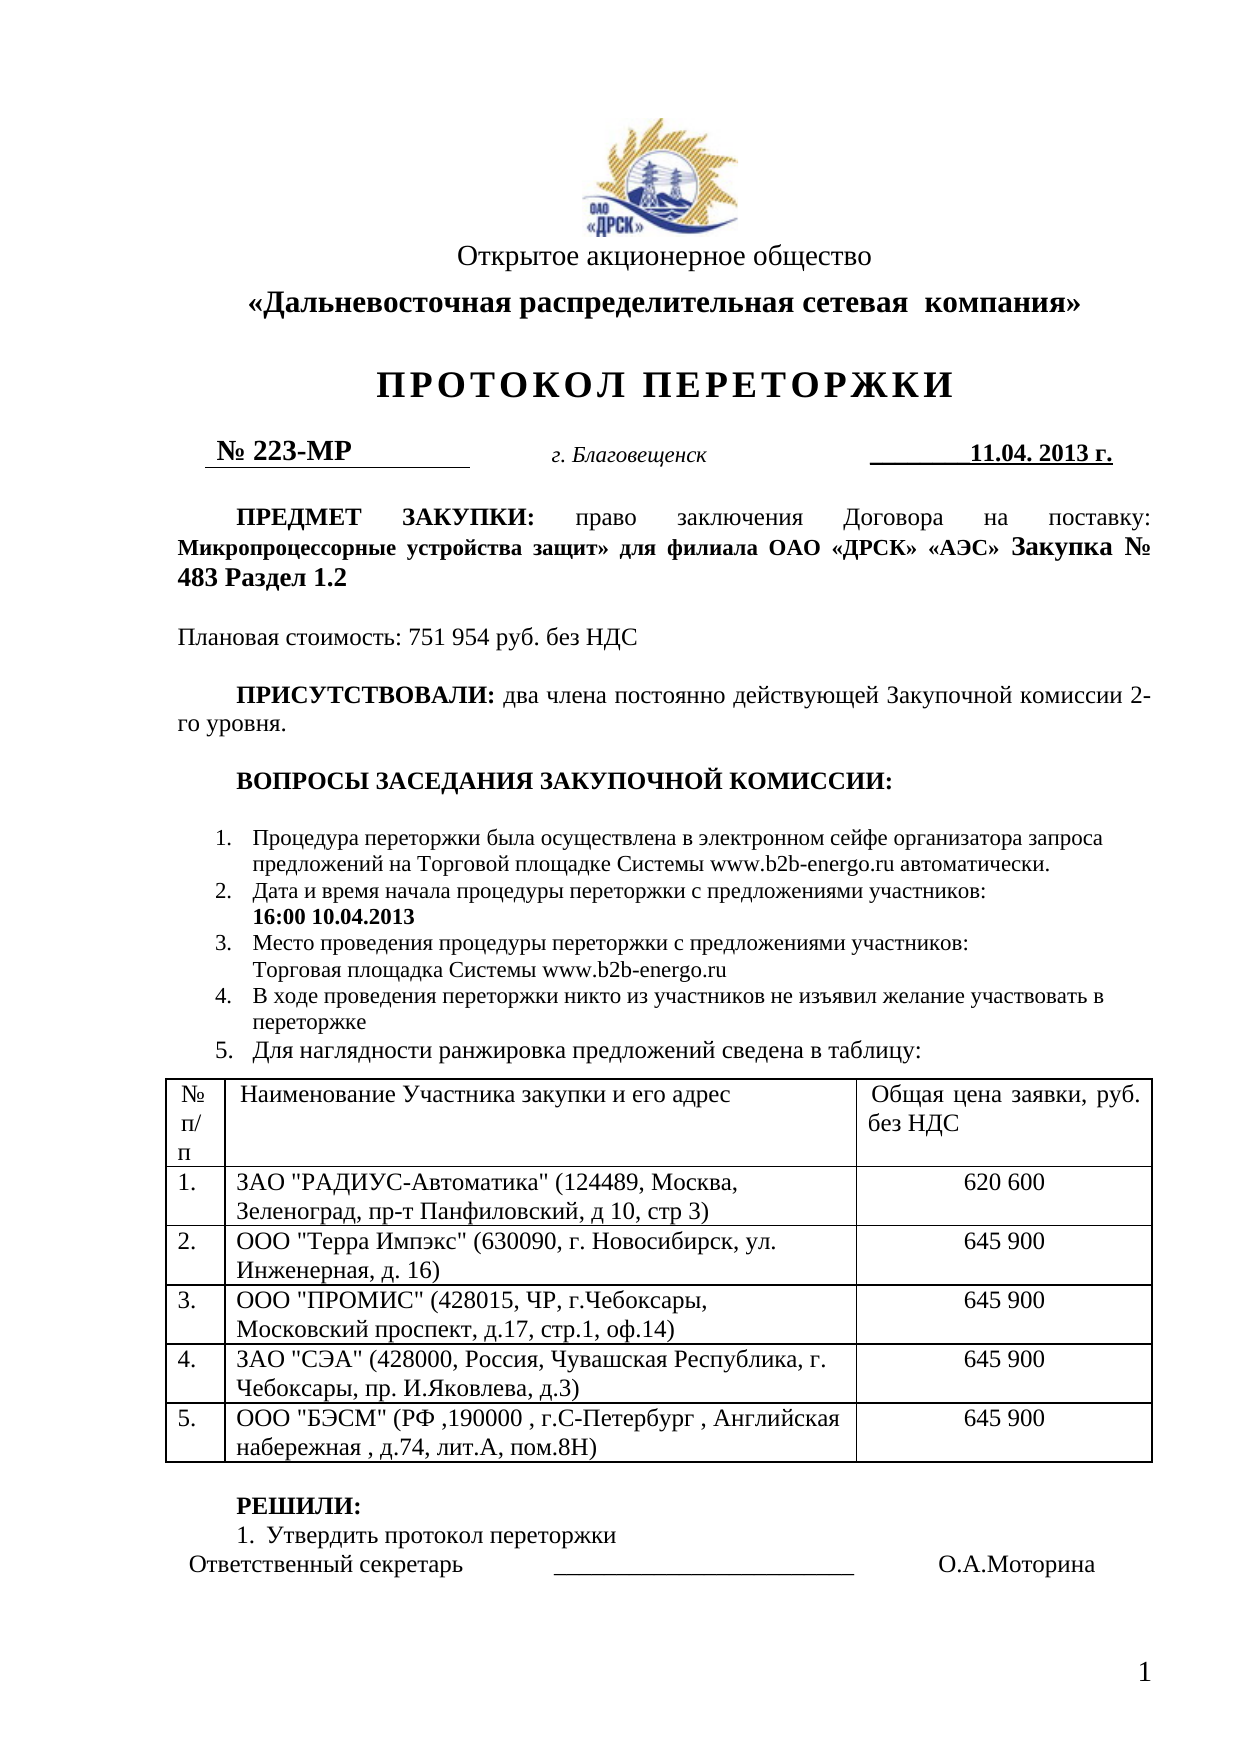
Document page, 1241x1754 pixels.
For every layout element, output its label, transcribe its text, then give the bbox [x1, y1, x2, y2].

text ВОПРОСЫ ЗАСЕДАНИЯ ЗАКУПОЧНОЙ КОМИССИИ: [177, 766, 1152, 795]
table_cell ООО "БЭСМ" (РФ ,190000 , г.С-Петербург , Английская набережная , д.74, лит.А, пом.8Н) [226, 1404, 856, 1461]
text РЕШИЛИ: [177, 1491, 1152, 1520]
text ПРИСУТСТВОВАЛИ: два члена постоянно действующей Закупочной комиссии 2-го уровня. [177, 680, 1152, 737]
table_cell [167, 1286, 224, 1343]
text «Дальневосточная распределительная сетевая компания» [177, 284, 1152, 320]
list В ходе проведения переторжки никто из участников не изъявил желание участвовать в переторжке [215, 982, 1152, 1035]
table_header ________11.04. 2013 г. [790, 434, 1124, 467]
subtitle ПРОТОКОЛ ПЕРЕТОРЖКИ [177, 363, 1152, 406]
list Утвердить протокол переторжки [177, 1520, 1152, 1549]
table_cell ЗАО "РАДИУС-Автоматика" (124489, Москва, Зеленоград, пр-т Панфиловский, д 10, стр 3) [226, 1167, 856, 1225]
table_cell 645 900 [857, 1226, 1151, 1284]
table_cell [167, 1167, 224, 1225]
table_cell ООО "Терра Импэкс" (630090, г. Новосибирск, ул. Инженерная, д. 16) [226, 1226, 856, 1284]
table_header № п/п [167, 1080, 224, 1166]
table_cell [167, 1404, 224, 1461]
table_header № 223-МР [205, 434, 470, 467]
table_cell ООО "ПРОМИС" (428015, ЧР, г.Чебоксары, Московский проспект, д.17, стр.1, оф.14) [226, 1286, 856, 1343]
table_header Наименование Участника закупки и его адрес [226, 1080, 856, 1166]
table_header Ответственный секретарь [177, 1549, 543, 1578]
table_header О.А.Моторина [927, 1549, 1170, 1578]
list Торговая площадка Системы www.b2b-energo.ru [252, 956, 1152, 982]
table_cell 620 600 [857, 1167, 1151, 1225]
text Плановая стоимость: 751 954 руб. без НДС [177, 622, 1152, 651]
picture [581, 118, 739, 237]
list Дата и время начала процедуры переторжки с предложениями участников: [215, 877, 1152, 903]
table_cell 645 900 [857, 1345, 1151, 1402]
table_cell [167, 1345, 224, 1402]
table_cell ЗАО "СЭА" (428000, Россия, Чувашская Республика, г. Чебоксары, пр. И.Яковлева, д.3) [226, 1345, 856, 1402]
text ПРЕДМЕТ ЗАКУПКИ: право заключения Договора на поставку: Микропроцессорные устройства защит» для филиала ОАО «ДРСК» «АЭС» Закупка № 483 Раздел 1.2 [177, 502, 1152, 593]
subtitle Открытое акционерное общество [177, 238, 1152, 271]
table_cell 645 900 [857, 1286, 1151, 1343]
table_header Общая цена заявки, руб. без НДС [857, 1080, 1151, 1166]
list 16:00 10.04.2013 [252, 903, 1152, 929]
table_header ________________________ [543, 1549, 927, 1578]
table_cell 645 900 [857, 1404, 1151, 1461]
list Для наглядности ранжировка предложений сведена в таблицу: [215, 1035, 1152, 1063]
table_cell [167, 1226, 224, 1284]
list Процедура переторжки была осуществлена в электронном сейфе организатора запроса предложений на Торговой площадке Системы www.b2b-energo.ru автоматически. [215, 824, 1152, 877]
list Место проведения процедуры переторжки с предложениями участников: [215, 929, 1152, 956]
table_header г. Благовещенск [470, 434, 790, 467]
